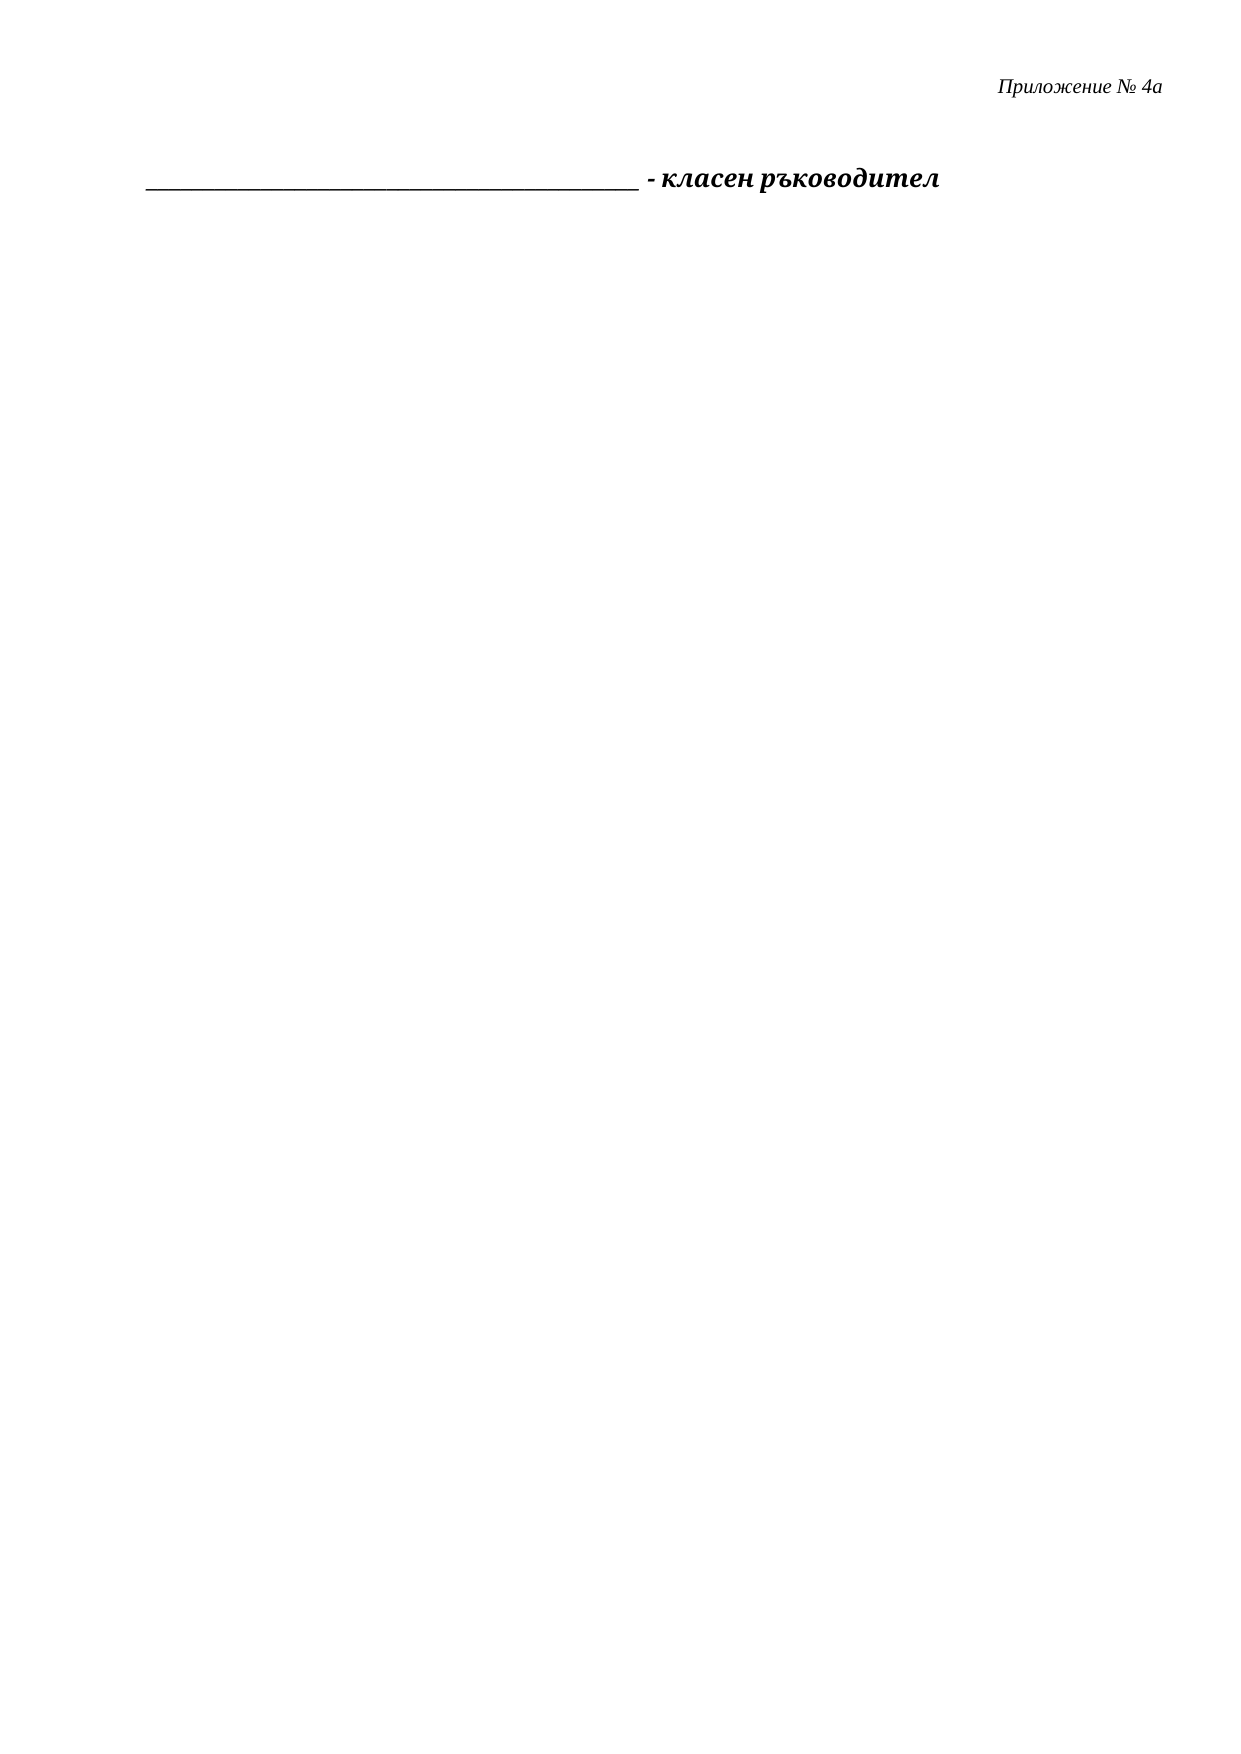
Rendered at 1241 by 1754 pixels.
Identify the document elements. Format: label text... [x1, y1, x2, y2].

text ___________________________________________ - класен ръководител [148, 161, 1162, 195]
